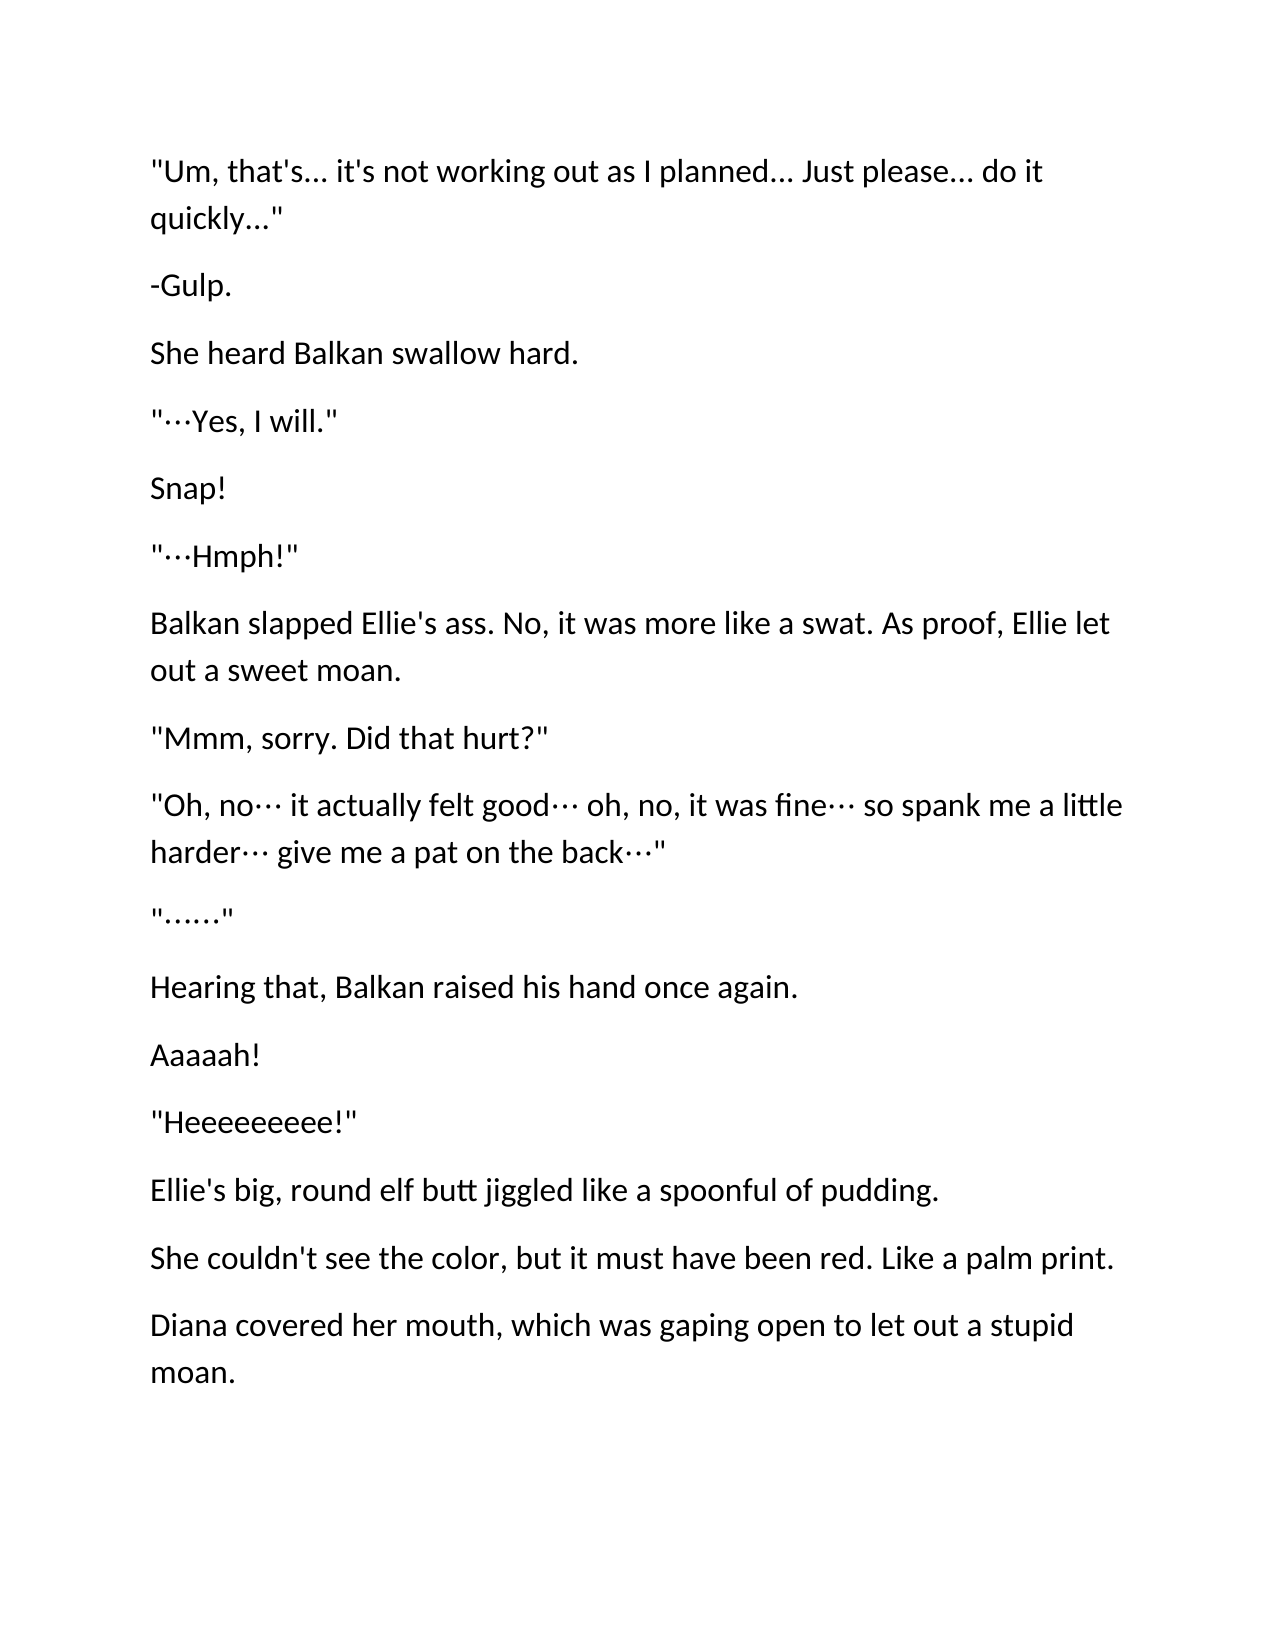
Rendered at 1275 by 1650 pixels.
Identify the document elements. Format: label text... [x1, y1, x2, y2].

text "Oh, no⋯ it actually felt good⋯ oh, no, it was fine⋯ so spank me a little harder⋯ give me a pat on the back⋯" [150, 784, 1125, 872]
text Balkan slapped Ellie's ass. No, it was more like a swat. As proof, Ellie let out a sweet moan. [150, 602, 1125, 690]
text She heard Balkan swallow hard. [150, 332, 1125, 373]
text Aaaaah! [150, 1034, 1125, 1075]
text Ellie's big, round elf butt jiggled like a spoonful of pudding. [150, 1169, 1125, 1210]
text "⋯Hmph!" [150, 535, 1125, 576]
text "Um, that's... it's not working out as I planned... Just please... do it quickly..." [150, 150, 1125, 237]
text Snap! [150, 467, 1125, 508]
text Diana covered her mouth, which was gaping open to let out a stupid moan. [150, 1304, 1125, 1392]
text "⋯⋯" [150, 899, 1125, 939]
text "⋯Yes, I will." [150, 399, 1125, 440]
text She couldn't see the color, but it must have been red. Like a palm print. [150, 1237, 1125, 1277]
text "Heeeeeeeee!" [150, 1102, 1125, 1142]
text Hearing that, Balkan raised his hand once again. [150, 966, 1125, 1007]
text "Mmm, sorry. Did that hurt?" [150, 717, 1125, 757]
text -Gulp. [150, 264, 1125, 305]
